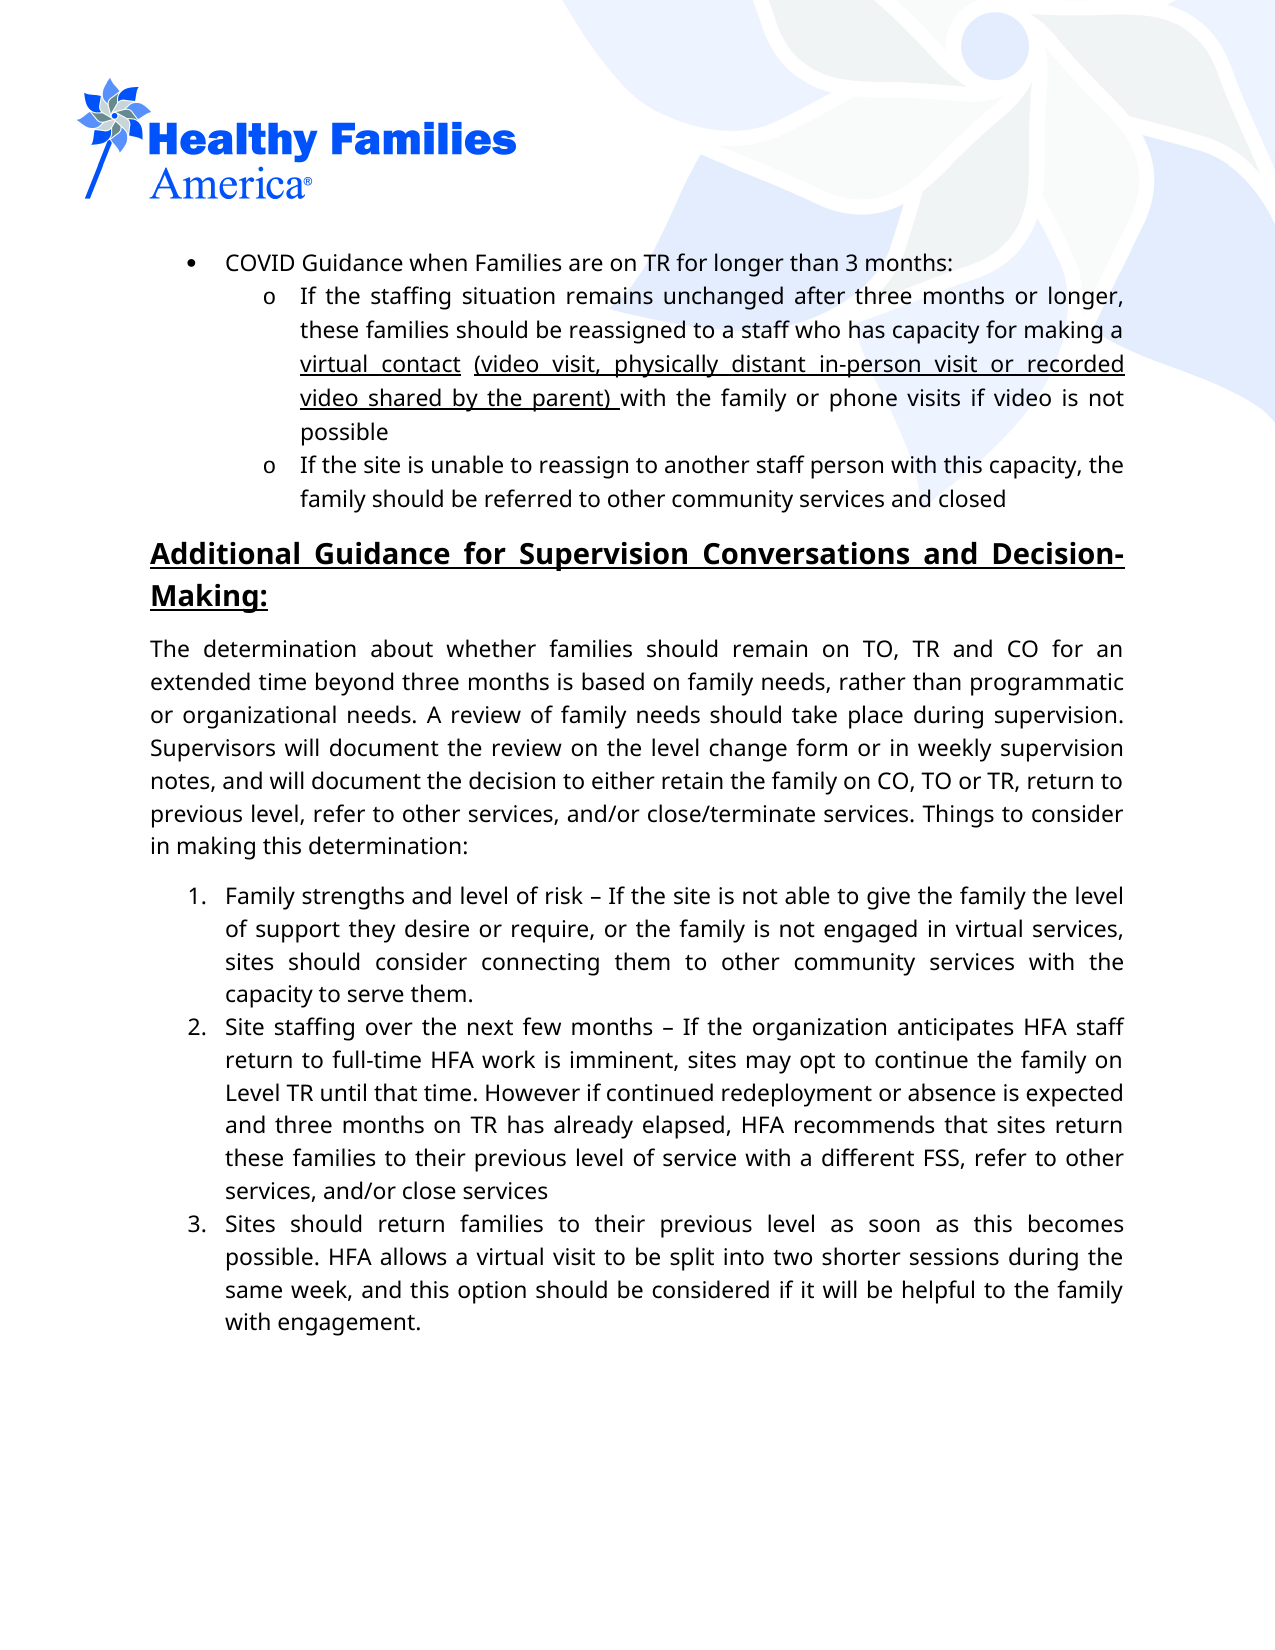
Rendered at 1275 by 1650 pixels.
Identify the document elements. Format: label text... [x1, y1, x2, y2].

list Sites should return families to their previous level as soon as this becomes possible. HFA allows a virtual visit to be split into two shorter sessions during the same week, and this option should be considered if it will be helpful to the family with engagement. [187, 1208, 1125, 1338]
list Family strengths and level of risk – If the site is not able to give the family the level of support they desire or require, or the family is not engaged in virtual services, sites should consider connecting them to other community services with the capacity to serve them. [187, 880, 1125, 1009]
list If the site is unable to reassign to another staff person with this capacity, the family should be referred to other community services and closed [262, 449, 1125, 514]
text Additional Guidance for Supervision Conversations and Decision-Making: [150, 533, 1125, 567]
list If the staffing situation remains unchanged after three months or longer, these families should be reassigned to a staff who has capacity for making a virtual contact (video visit, physically distant in-person visit or recorded video shared by the parent) with the family or phone visits if video is not possible [262, 280, 1125, 447]
text Additional Guidance for Supervision Conversations and Decision-Making: [150, 569, 1125, 615]
picture [0, 0, 1275, 1456]
list Site staffing over the next few months – If the organization anticipates HFA staff return to full-time HFA work is imminent, sites may opt to continue the family on Level TR until that time. However if continued redeployment or absence is expected and three months on TR has already elapsed, HFA recommends that sites return these families to their previous level of service with a different FSS, refer to other services, and/or close services [187, 1011, 1125, 1206]
list COVID Guidance when Families are on TR for longer than 3 months: [187, 247, 1125, 278]
text The determination about whether families should remain on TO, TR and CO for an extended time beyond three months is based on family needs, rather than programmatic or organizational needs. A review of family needs should take place during supervision. Supervisors will document the review on the level change form or in weekly supervision notes, and will document the decision to either retain the family on CO, TO or TR, return to previous level, refer to other services, and/or close/terminate services. Things to consider in making this determination: [150, 633, 1125, 862]
